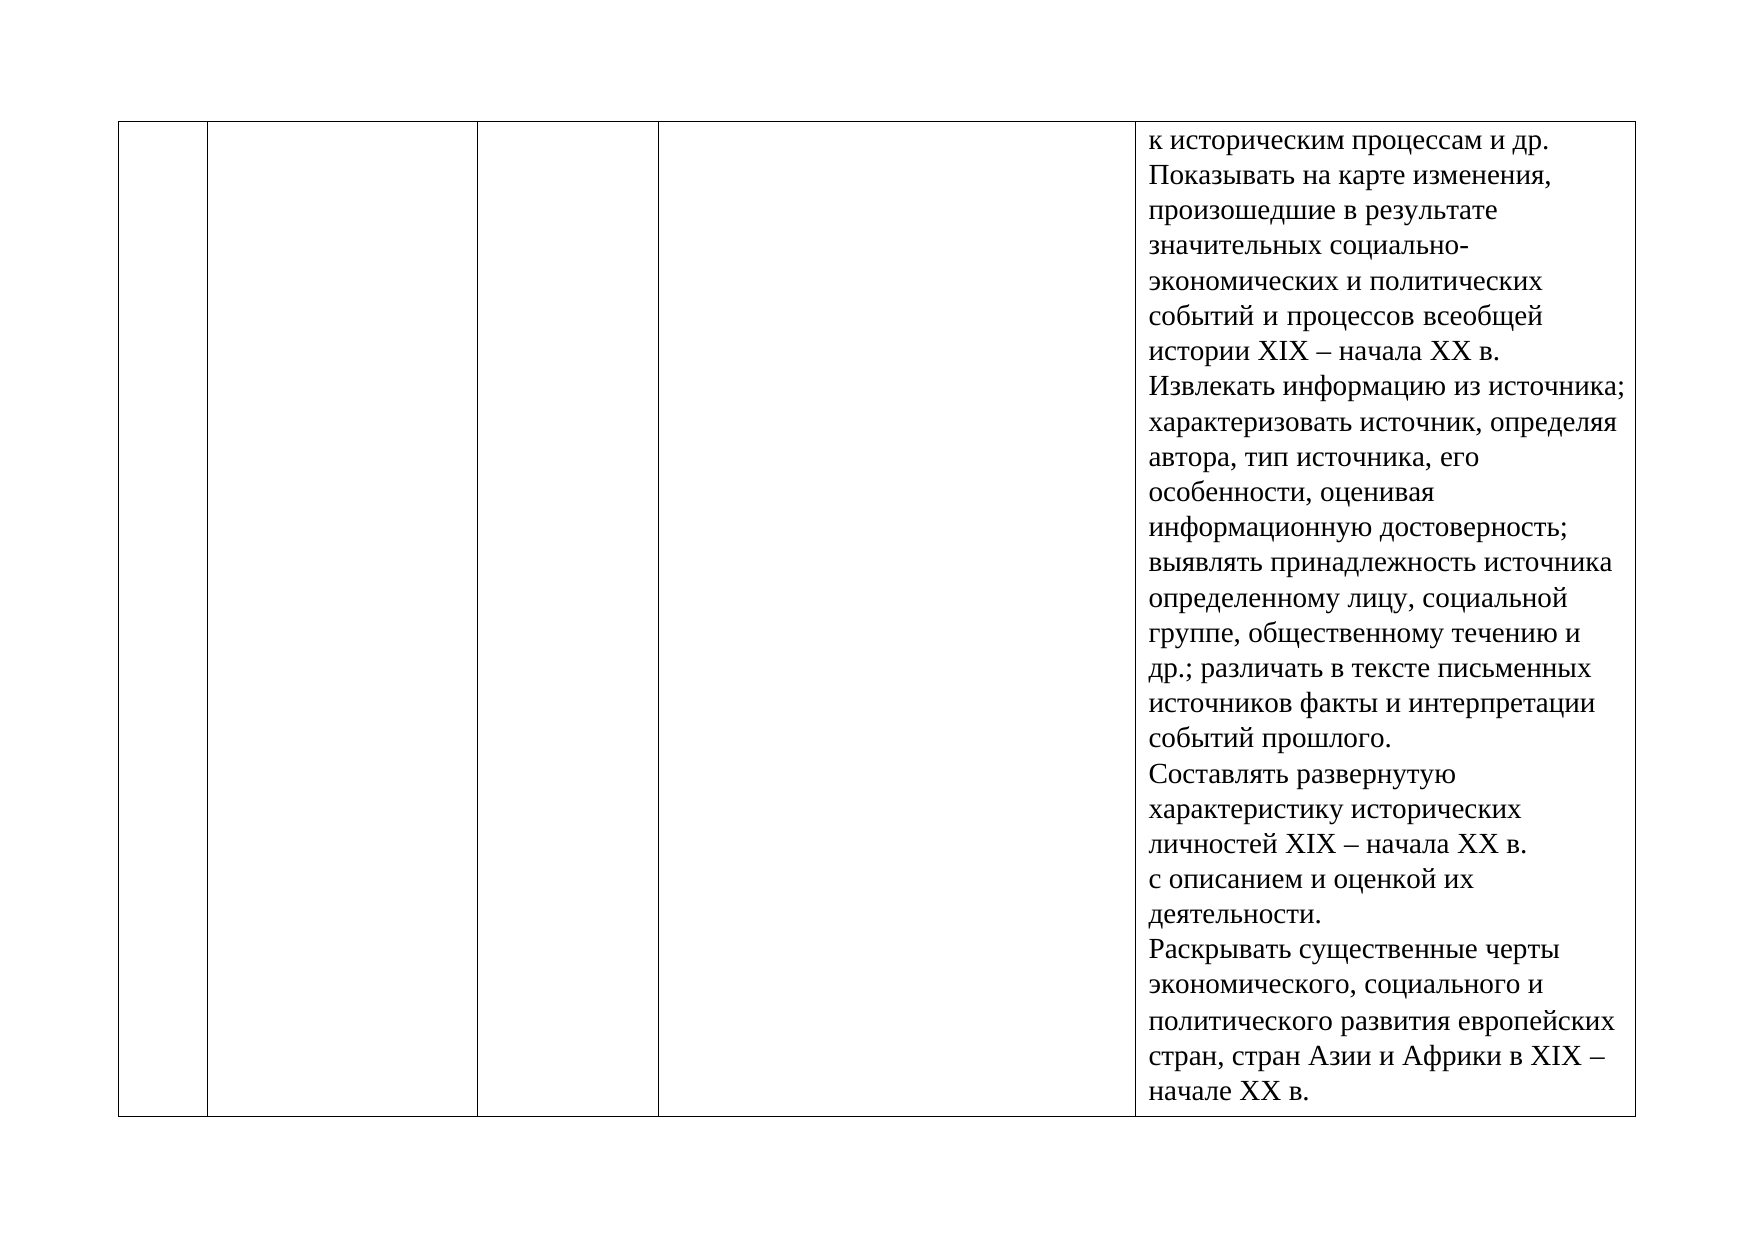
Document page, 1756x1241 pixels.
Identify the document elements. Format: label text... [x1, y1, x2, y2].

table_header [659, 122, 1135, 1116]
table_header [208, 122, 477, 1116]
table_header к историческим процессам и др. Показывать на карте изменения, произошедшие в результате значительных социально- экономических и политических событий и процессов всеобщей истории XIX – начала XX в. Извлекать информацию из источника; характеризовать источник, определяя автора, тип источника, его особенности, оценивая информационную достоверность; выявлять принадлежность источника определенному лицу, социальной группе, общественному течению и др.; различать в тексте письменных источников факты и интерпретации событий прошлого. Составлять развернутую характеристику исторических личностей XIX – начала XX в. с описанием и оценкой их деятельности. Раскрывать существенные черты экономического, социального и политического развития европейских стран, стран Азии и Африки в XIX – начале XX в. [1136, 122, 1635, 1116]
table_header [119, 122, 207, 1116]
table_header [478, 122, 658, 1116]
